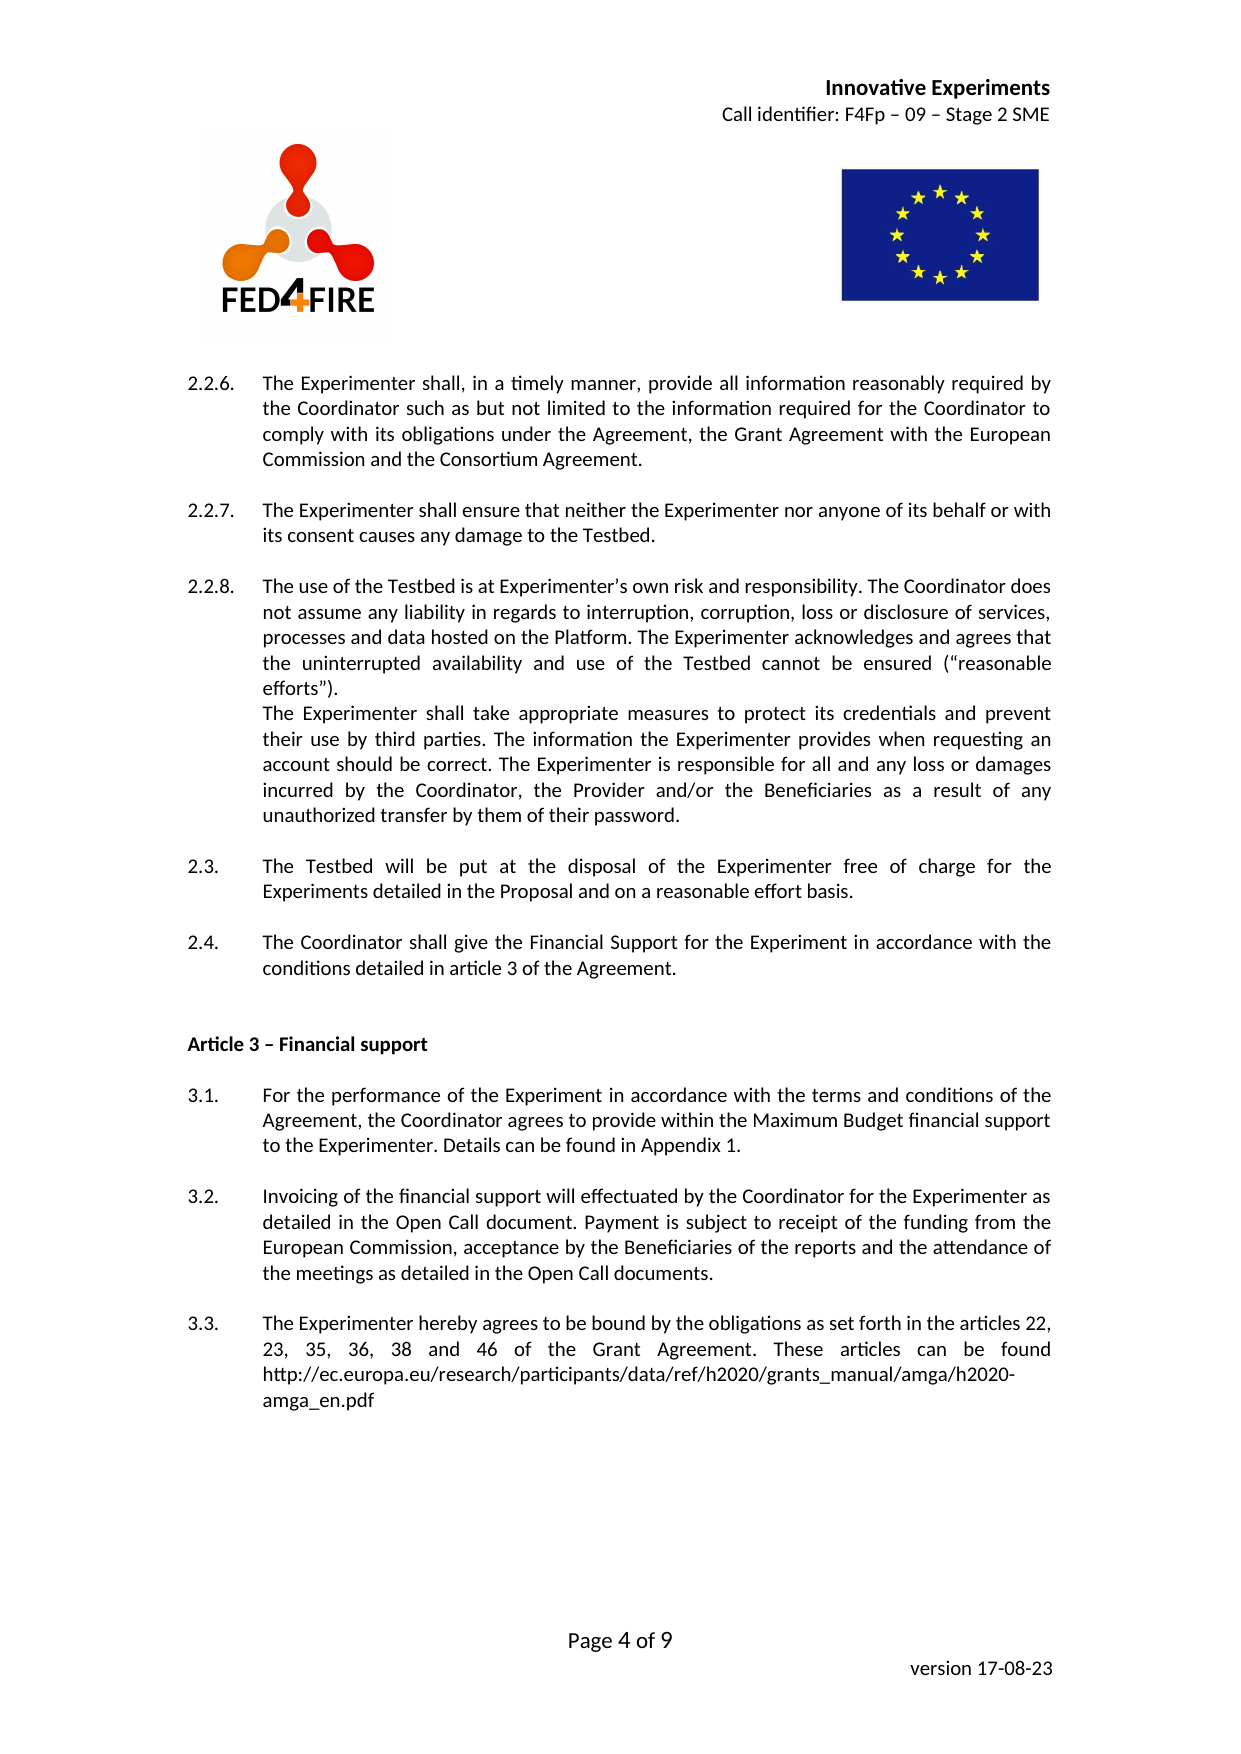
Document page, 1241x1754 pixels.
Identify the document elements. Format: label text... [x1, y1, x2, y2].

text The Experimenter shall take appropriate measures to protect its credentials and prevent their use by third parties. The information the Experimenter provides when requesting an account should be correct. The Experimenter is responsible for all and any loss or damages incurred by the Coordinator, the Provider and/or the Beneficiaries as a result of any unauthorized transfer by them of their password. [262, 701, 1053, 828]
text 3.3. The Experimenter hereby agrees to be bound by the obligations as set forth in the articles 22, 23, 35, 36, 38 and 46 of the Grant Agreement. These articles can be found http://ec.europa.eu/research/participants/data/ref/h2020/grants_manual/amga/h2020-amga_en.pdf [187, 1311, 1053, 1412]
picture [198, 127, 394, 343]
text 3.1. For the performance of the Experiment in accordance with the terms and conditions of the Agreement, the Coordinator agrees to provide within the Maximum Budget financial support to the Experimenter. Details can be found in Appendix 1. [187, 1082, 1053, 1158]
text Article 3 – Financial support [187, 1031, 1053, 1056]
text 2.2.8. The use of the Testbed is at Experimenter’s own risk and responsibility. The Coordinator does not assume any liability in regards to interruption, corruption, loss or disclosure of services, processes and data hosted on the Platform. The Experimenter acknowledges and agrees that the uninterrupted availability and use of the Testbed cannot be ensured (“reasonable efforts”). [187, 573, 1053, 701]
text 2.3. The Testbed will be put at the disposal of the Experimenter free of charge for the Experiments detailed in the Proposal and on a reasonable effort basis. [187, 853, 1053, 904]
text 2.4. The Coordinator shall give the Financial Support for the Experiment in accordance with the conditions detailed in article 3 of the Agreement. [187, 929, 1053, 980]
text 2.2.7. The Experimenter shall ensure that neither the Experimenter nor anyone of its behalf or with its consent causes any damage to the Testbed. [187, 497, 1053, 548]
text 2.2.6. The Experimenter shall, in a timely manner, provide all information reasonably required by the Coordinator such as but not limited to the information required for the Coordinator to comply with its obligations under the Agreement, the Grant Agreement with the European Commission and the Consortium Agreement. [187, 370, 1053, 472]
text 3.2. Invoicing of the financial support will effectuated by the Coordinator for the Experimenter as detailed in the Open Call document. Payment is subject to receipt of the funding from the European Commission, acceptance by the Beneficiaries of the reports and the attendance of the meetings as detailed in the Open Call documents. [187, 1183, 1053, 1285]
picture [837, 165, 1042, 304]
